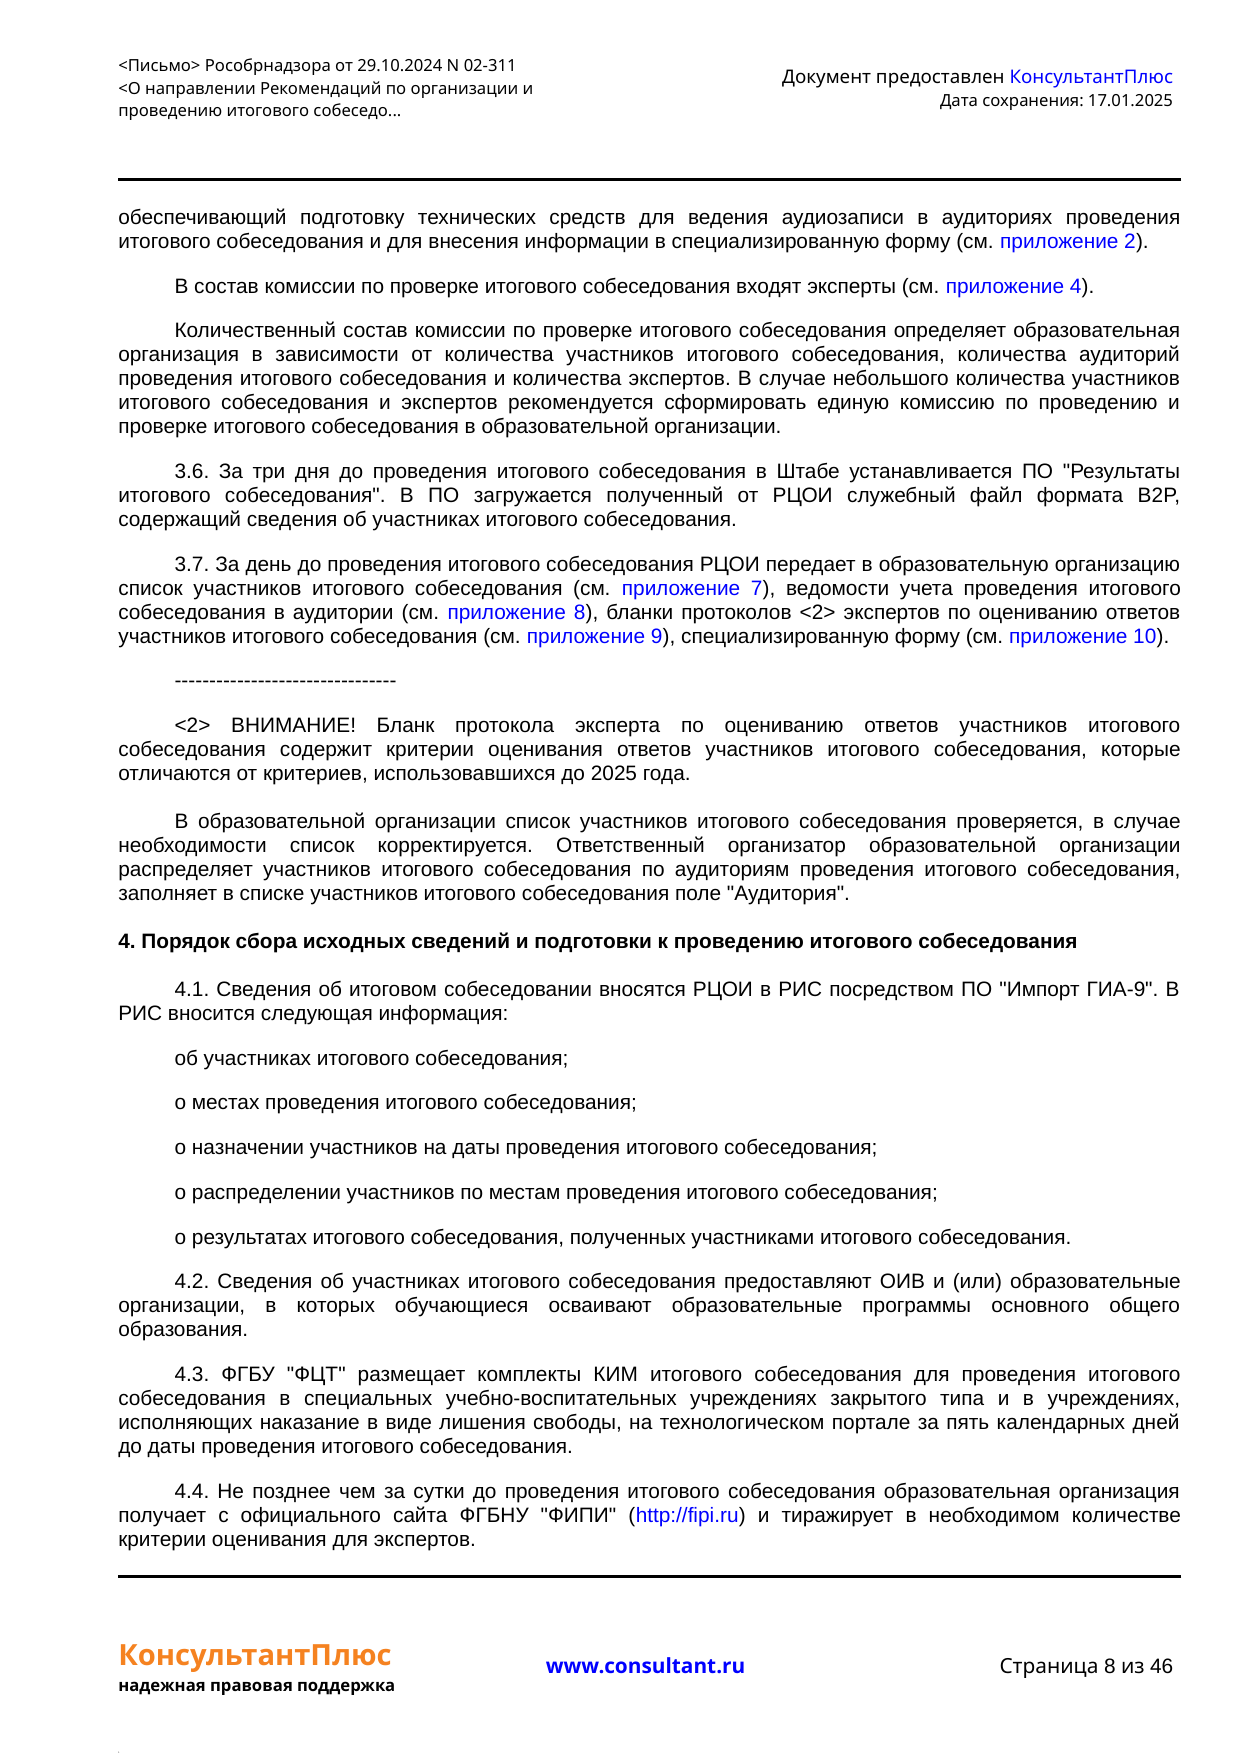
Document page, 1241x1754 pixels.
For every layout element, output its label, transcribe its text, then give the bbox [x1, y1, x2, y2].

text <2> ВНИМАНИЕ! Бланк протокола эксперта по оцениванию ответов участников итогового собеседования содержит критерии оценивания ответов участников итогового собеседования, которые отличаются от критериев, использовавшихся до 2025 года. [118, 713, 1181, 785]
text об участниках итогового собеседования; [118, 1045, 1181, 1069]
text о назначении участников на даты проведения итогового собеседования; [118, 1135, 1181, 1159]
title 4. Порядок сбора исходных сведений и подготовки к проведению итогового собеседования [118, 929, 1181, 953]
text о местах проведения итогового собеседования; [118, 1090, 1181, 1114]
text -------------------------------- [118, 668, 1181, 692]
text 3.6. За три дня до проведения итогового собеседования в Штабе устанавливается ПО "Результаты итогового собеседования". В ПО загружается полученный от РЦОИ служебный файл формата B2P, содержащий сведения об участниках итогового собеседования. [118, 459, 1181, 531]
text 4.3. ФГБУ "ФЦТ" размещает комплекты КИМ итогового собеседования для проведения итогового собеседования в специальных учебно-воспитательных учреждениях закрытого типа и в учреждениях, исполняющих наказание в виде лишения свободы, на технологическом портале за пять календарных дней до даты проведения итогового собеседования. [118, 1362, 1181, 1458]
text 3.7. За день до проведения итогового собеседования РЦОИ передает в образовательную организацию список участников итогового собеседования (см. приложение 7), ведомости учета проведения итогового собеседования в аудитории (см. приложение 8), бланки протоколов <2> экспертов по оцениванию ответов участников итогового собеседования (см. приложение 9), специализированную форму (см. приложение 10). [118, 552, 1181, 647]
text 4.4. Не позднее чем за сутки до проведения итогового собеседования образовательная организация получает с официального сайта ФГБНУ "ФИПИ" (http://fipi.ru) и тиражирует в необходимом количестве критерии оценивания для экспертов. [118, 1479, 1181, 1551]
text о результатах итогового собеседования, полученных участниками итогового собеседования. [118, 1224, 1181, 1248]
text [118, 205, 1181, 253]
text 4.2. Сведения об участниках итогового собеседования предоставляют ОИВ и (или) образовательные организации, в которых обучающиеся осваивают образовательные программы основного общего образования. [118, 1269, 1181, 1341]
text В образовательной организации список участников итогового собеседования проверяется, в случае необходимости список корректируется. Ответственный организатор образовательной организации распределяет участников итогового собеседования по аудиториям проведения итогового собеседования, заполняет в списке участников итогового собеседования поле "Аудитория". [118, 809, 1181, 905]
text В состав комиссии по проверке итогового собеседования входят эксперты (см. приложение 4). [118, 273, 1181, 297]
text о распределении участников по местам проведения итогового собеседования; [118, 1180, 1181, 1204]
text Количественный состав комиссии по проверке итогового собеседования определяет образовательная организация в зависимости от количества участников итогового собеседования, количества аудиторий проведения итогового собеседования и количества экспертов. В случае небольшого количества участников итогового собеседования и экспертов рекомендуется сформировать единую комиссию по проведению и проверке итогового собеседования в образовательной организации. [118, 318, 1181, 438]
text 4.1. Сведения об итоговом собеседовании вносятся РЦОИ в РИС посредством ПО "Импорт ГИА-9". В РИС вносится следующая информация: [118, 977, 1181, 1024]
